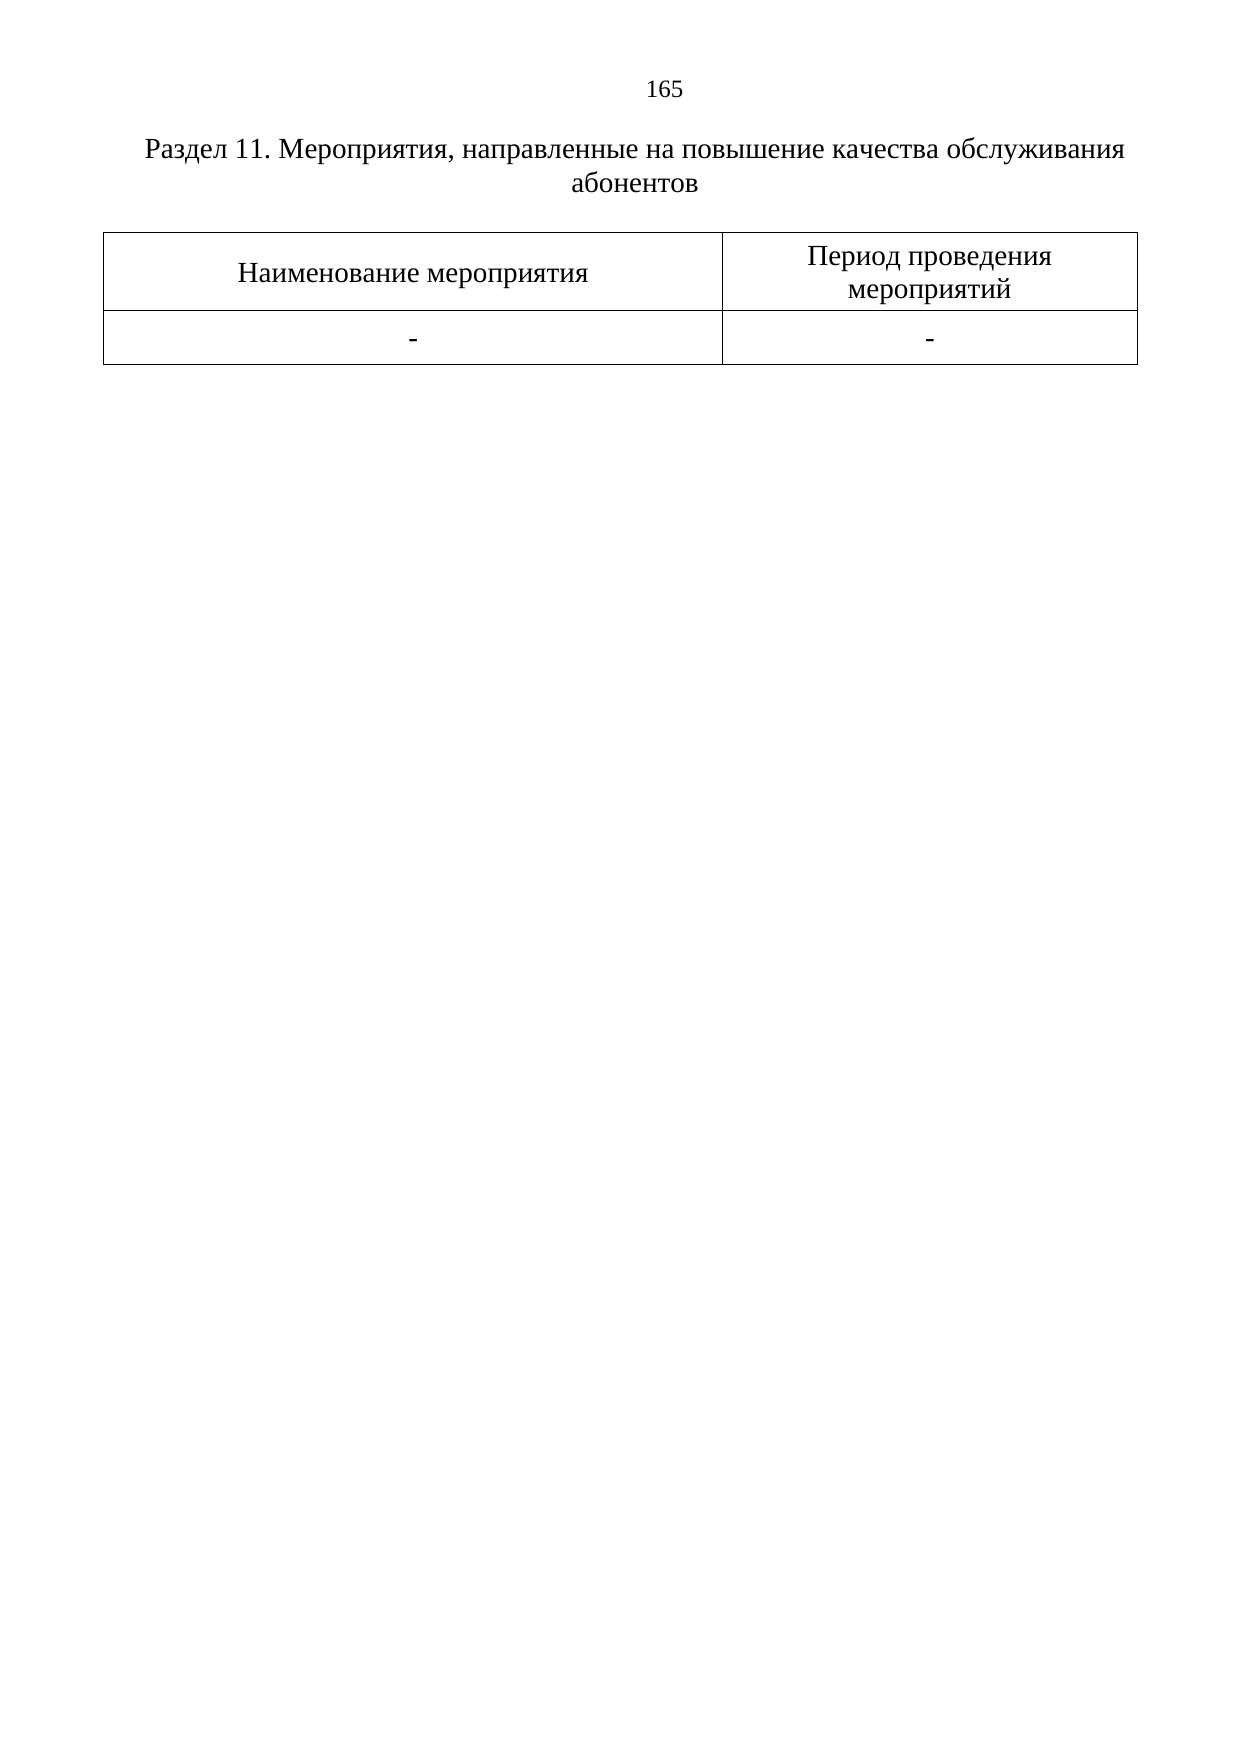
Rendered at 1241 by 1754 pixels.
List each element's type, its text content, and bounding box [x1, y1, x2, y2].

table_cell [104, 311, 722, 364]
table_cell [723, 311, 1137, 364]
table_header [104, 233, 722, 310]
text Раздел 11. Мероприятия, направленные на повышение качества обслуживания абонентов [103, 131, 1166, 198]
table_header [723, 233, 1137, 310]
